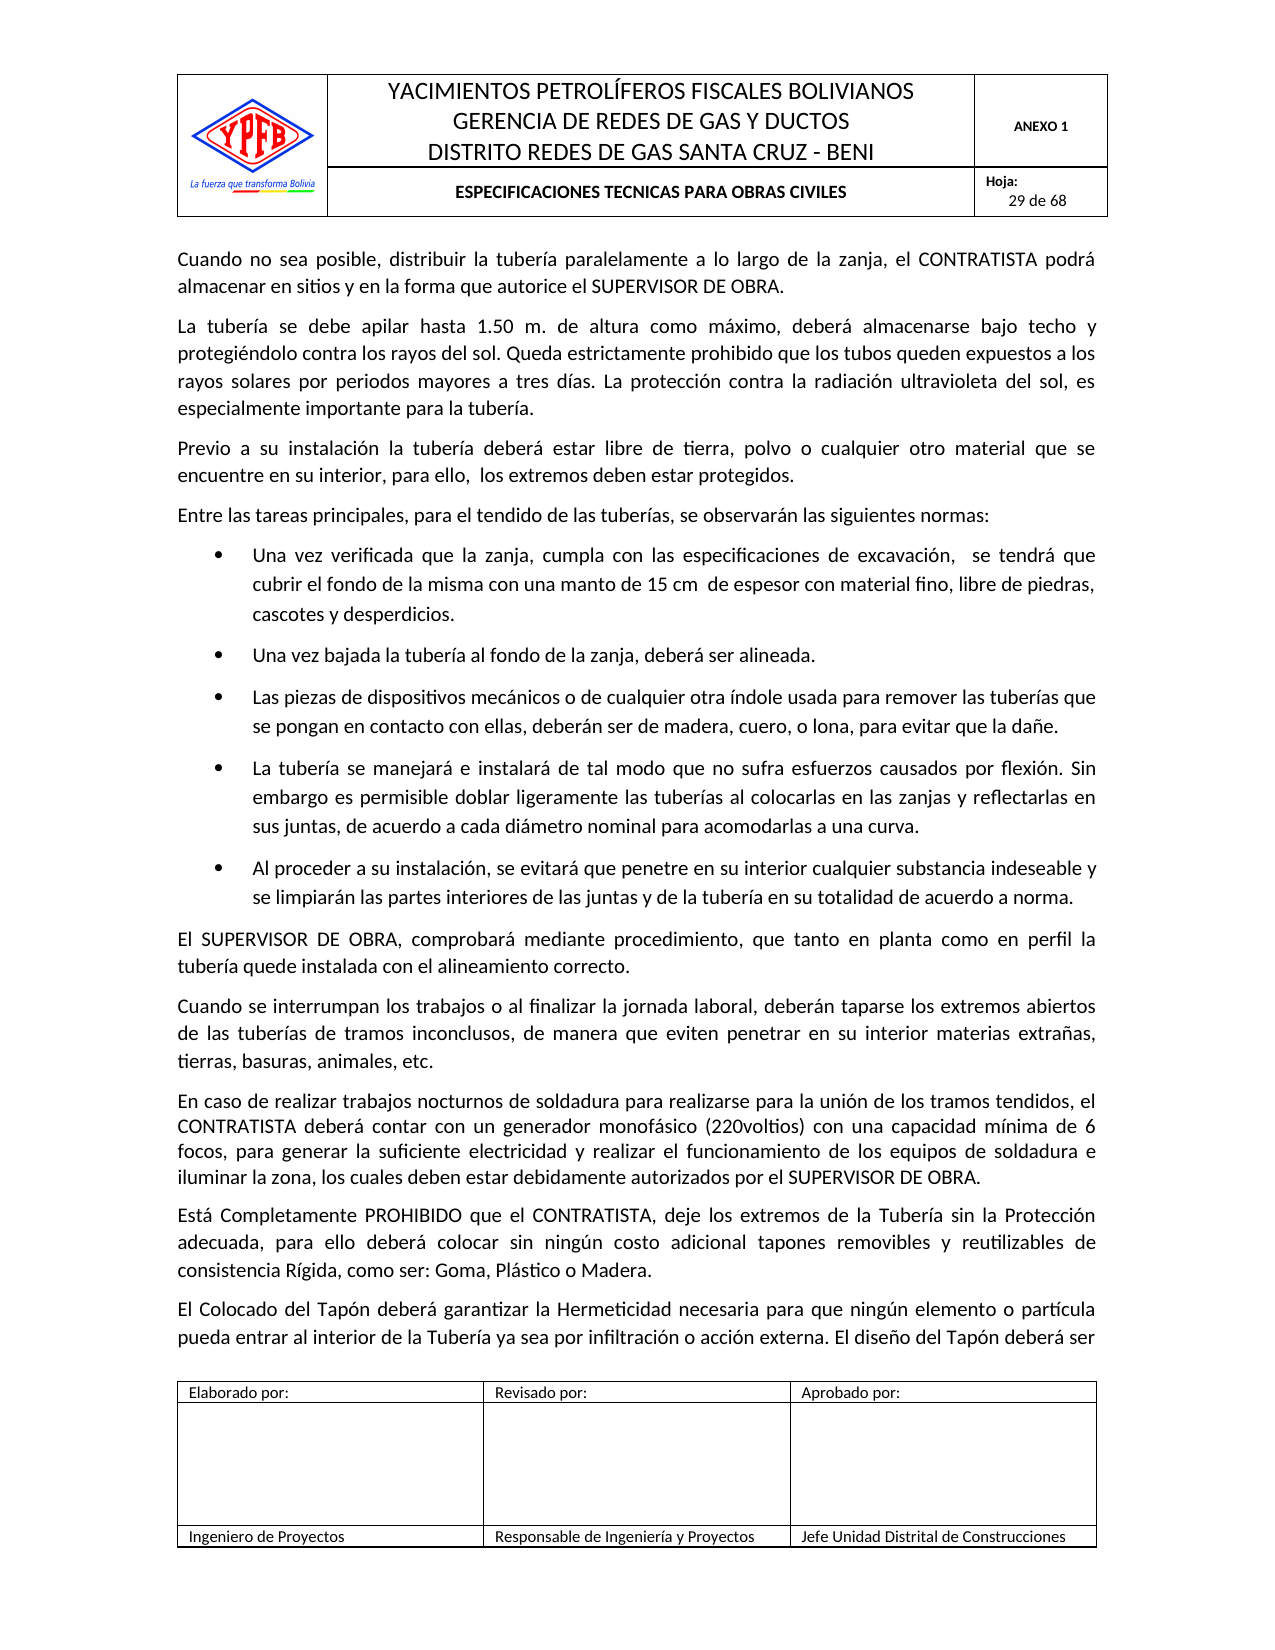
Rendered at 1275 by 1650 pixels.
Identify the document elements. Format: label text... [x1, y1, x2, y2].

text La tubería se debe apilar hasta 1.50 m. de altura como máximo, deberá almacenarse bajo techo y protegiéndolo contra los rayos del sol. Queda estrictamente prohibido que los tubos queden expuestos a los rayos solares por periodos mayores a tres días. La protección contra la radiación ultravioleta del sol, es especialmente importante para la tubería. [177, 313, 1098, 421]
list La tubería se manejará e instalará de tal modo que no sufra esfuerzos causados por flexión. Sin embargo es permisible doblar ligeramente las tuberías al colocarlas en las zanjas y reflectarlas en sus juntas, de acuerdo a cada diámetro nominal para acomodarlas a una curva. [215, 755, 1098, 839]
text El SUPERVISOR DE OBRA, comprobará mediante procedimiento, que tanto en planta como en perfil la tubería quede instalada con el alineamiento correcto. [177, 926, 1098, 979]
text Cuando no sea posible, distribuir la tubería paralelamente a lo largo de la zanja, el CONTRATISTA podrá almacenar en sitios y en la forma que autorice el SUPERVISOR DE OBRA. [177, 246, 1098, 299]
list Una vez bajada la tubería al fondo de la zanja, deberá ser alineada. [215, 642, 1098, 668]
list Una vez verificada que la zanja, cumpla con las especificaciones de excavación, se tendrá que cubrir el fondo de la misma con una manto de 15 cm de espesor con material fino, libre de piedras, cascotes y desperdicios. [215, 542, 1098, 626]
text Cuando se interrumpan los trabajos o al finalizar la jornada laboral, deberán taparse los extremos abiertos de las tuberías de tramos inconclusos, de manera que eviten penetrar en su interior materias extrañas, tierras, basuras, animales, etc. [177, 993, 1098, 1073]
text En caso de realizar trabajos nocturnos de soldadura para realizarse para la unión de los tramos tendidos, el CONTRATISTA deberá contar con un generador monofásico (220voltios) con una capacidad mínima de 6 focos, para generar la suficiente electricidad y realizar el funcionamiento de los equipos de soldadura e iluminar la zona, los cuales deben estar debidamente autorizados por el SUPERVISOR DE OBRA. [177, 1088, 1098, 1189]
text Previo a su instalación la tubería deberá estar libre de tierra, polvo o cualquier otro material que se encuentre en su interior, para ello, los extremos deben estar protegidos. [177, 435, 1098, 488]
list Las piezas de dispositivos mecánicos o de cualquier otra índole usada para remover las tuberías que se pongan en contacto con ellas, deberán ser de madera, cuero, o lona, para evitar que la dañe. [215, 684, 1098, 739]
text Está Completamente PROHIBIDO que el CONTRATISTA, deje los extremos de la Tubería sin la Protección adecuada, para ello deberá colocar sin ningún costo adicional tapones removibles y reutilizables de consistencia Rígida, como ser: Goma, Plástico o Madera. [177, 1202, 1098, 1282]
text Entre las tareas principales, para el tendido de las tuberías, se observarán las siguientes normas: [177, 503, 1098, 528]
picture [188, 93, 316, 198]
list Al proceder a su instalación, se evitará que penetre en su interior cualquier substancia indeseable y se limpiarán las partes interiores de las juntas y de la tubería en su totalidad de acuerdo a norma. [215, 855, 1098, 909]
